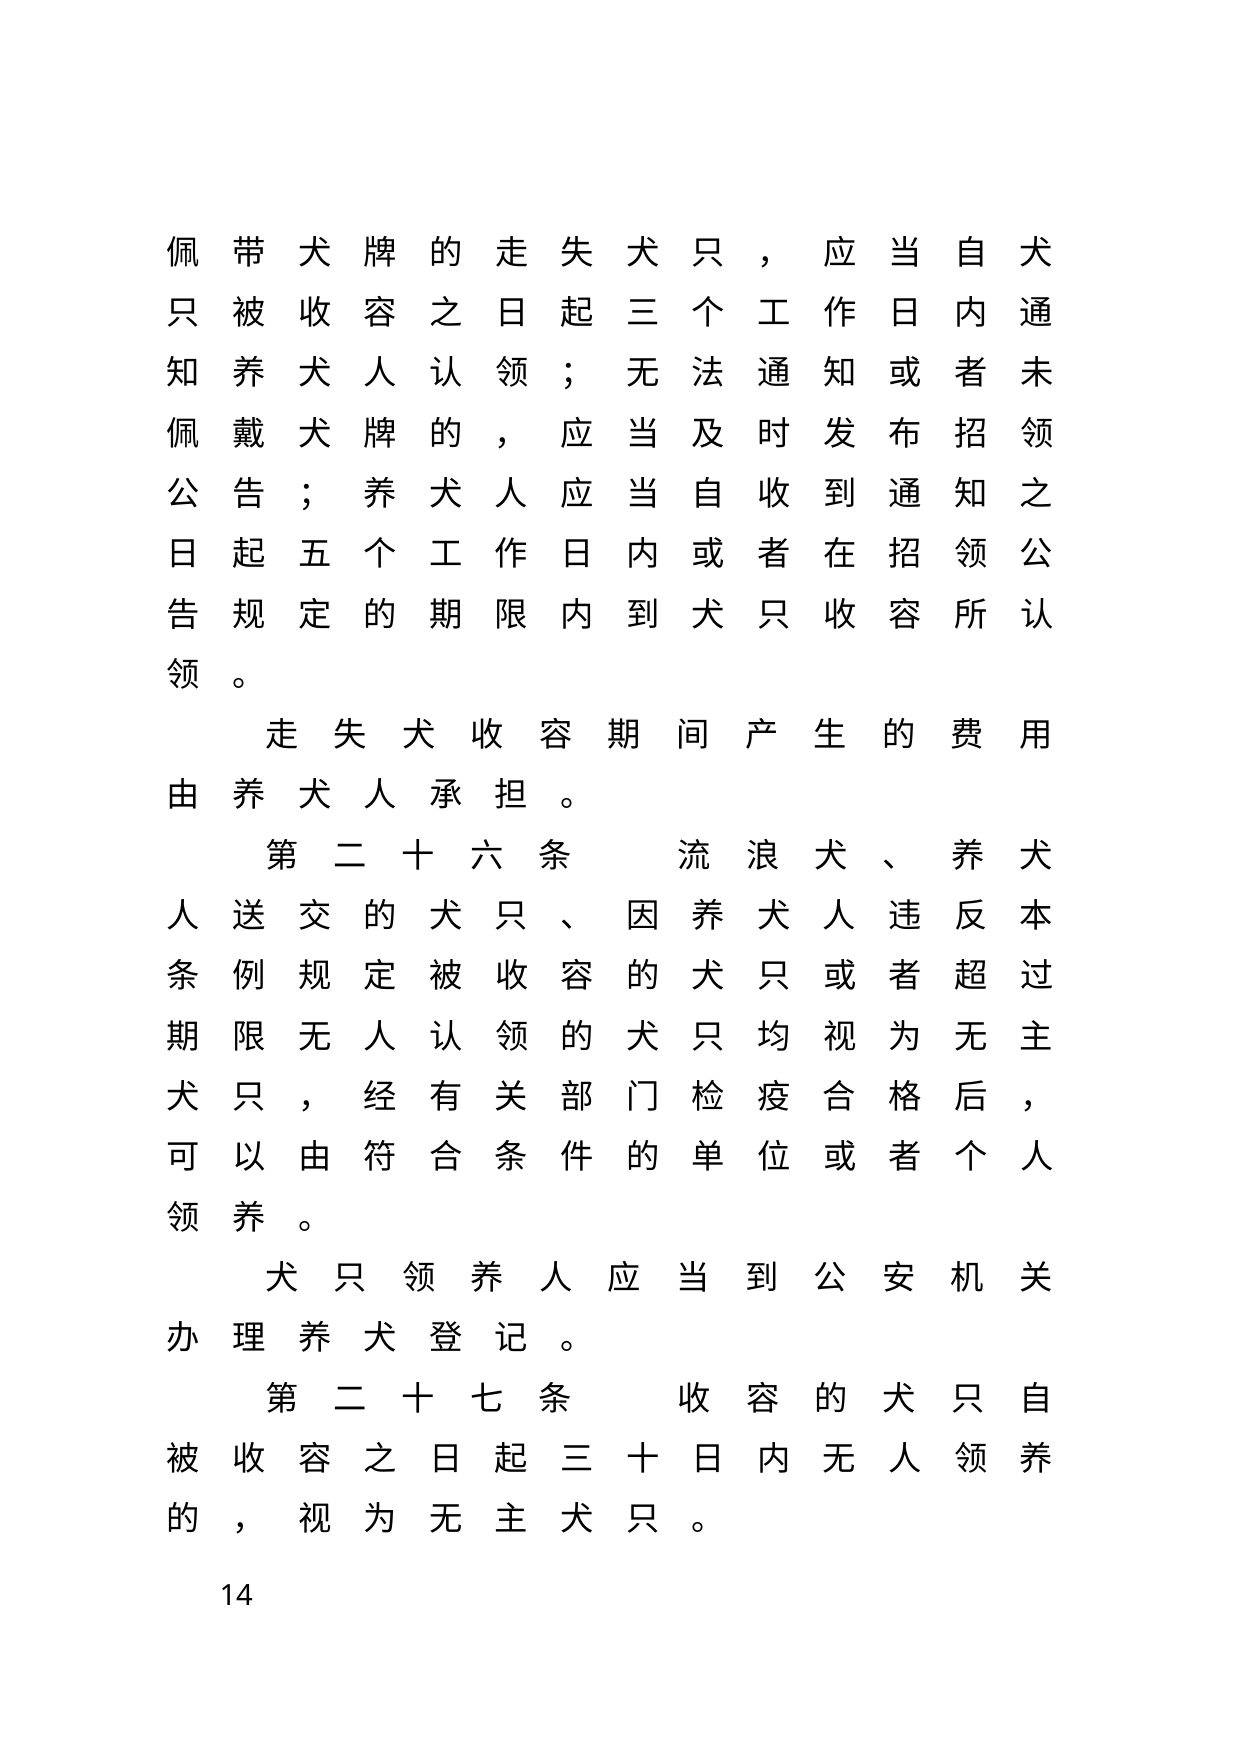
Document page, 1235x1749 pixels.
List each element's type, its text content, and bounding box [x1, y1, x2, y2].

text 走失犬收容期间产生的费用由养犬人承担。 [167, 702, 1085, 822]
text 犬只领养人应当到公安机关办理养犬登记。 [167, 1245, 1085, 1365]
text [167, 219, 1085, 702]
text 第二十七条 收容的犬只自被收容之日起三十日内无人领养的，视为无主犬只。 [167, 1365, 1085, 1546]
text 第二十六条 流浪犬、养犬人送交的犬只、因养犬人违反本条例规定被收容的犬只或者超过期限无人认领的犬只均视为无主犬只，经有关部门检疫合格后，可以由符合条件的单位或者个人领养。 [167, 822, 1085, 1245]
